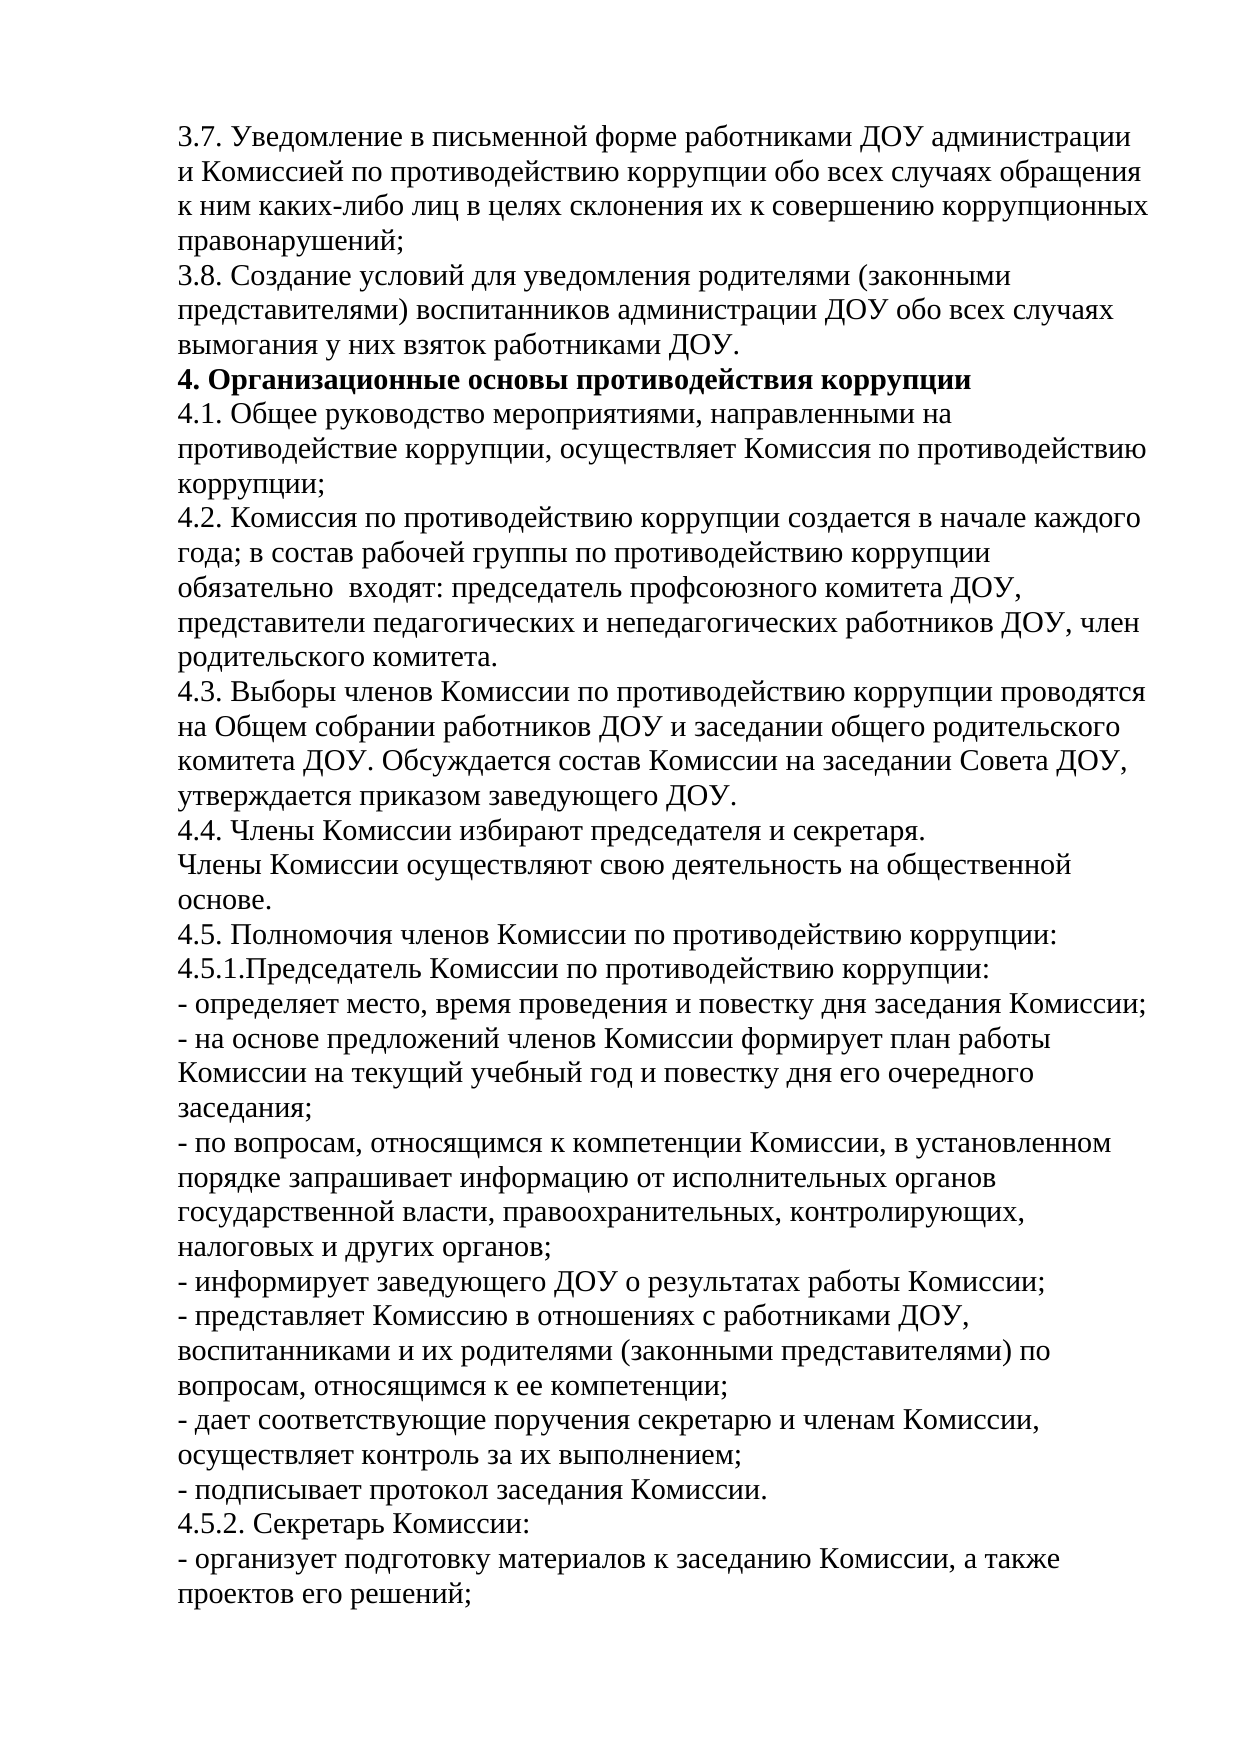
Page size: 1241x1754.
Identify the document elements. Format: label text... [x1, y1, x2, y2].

text - определяет место, время проведения и повестку дня заседания Комиссии; [177, 985, 1152, 1020]
text - организует подготовку материалов к заседанию Комиссии, а также проектов его решений; [177, 1540, 1152, 1610]
text - информирует заведующего ДОУ о результатах работы Комиссии; [177, 1263, 1152, 1297]
text - подписывает протокол заседания Комиссии. [177, 1471, 1152, 1506]
text 3.7. Уведомление в письменной форме работниками ДОУ администрации и Комиссией по противодействию коррупции обо всех случаях обращения к ним каких-либо лиц в целях склонения их к совершению коррупционных [177, 118, 1152, 222]
text утверждается приказом заведующего ДОУ. [177, 777, 1152, 812]
text вымогания у них взяток работниками ДОУ. [177, 326, 1152, 361]
text Комиссии на текущий учебный год и повестку дня его очередного заседания; [177, 1055, 1152, 1124]
text 4. Организационные основы противодействия коррупции [177, 361, 1152, 396]
text года; в состав рабочей группы по противодействию коррупции обязательно входят: председатель профсоюзного комитета ДОУ, представители педагогических и непедагогических работников ДОУ, член родительского комитета. [177, 534, 1152, 673]
text 4.5.2. Секретарь Комиссии: [177, 1506, 1152, 1540]
text 3.8. Создание условий для уведомления родителями (законными [177, 257, 1152, 292]
text 4.5.1.Председатель Комиссии по противодействию коррупции: [177, 951, 1152, 985]
text 4.3. Выборы членов Комиссии по противодействию коррупции проводятся [177, 673, 1152, 708]
text Члены Комиссии осуществляют свою деятельность на общественной основе. [177, 847, 1152, 916]
text - дает соответствующие поручения секретарю и членам Комиссии, [177, 1402, 1152, 1436]
text - на основе предложений членов Комиссии формирует план работы [177, 1020, 1152, 1055]
text порядке запрашивает информацию от исполнительных органов [177, 1159, 1152, 1193]
text комитета ДОУ. Обсуждается состав Комиссии на заседании Совета ДОУ, [177, 742, 1152, 777]
text - по вопросам, относящимся к компетенции Комиссии, в установленном [177, 1124, 1152, 1159]
text воспитанниками и их родителями (законными представителями) по [177, 1332, 1152, 1367]
text представителями) воспитанников администрации ДОУ обо всех случаях [177, 292, 1152, 326]
text 4.1. Общее руководство мероприятиями, направленными на противодействие коррупции, осуществляет Комиссия по противодействию коррупции; [177, 396, 1152, 500]
text государственной власти, правоохранительных, контролирующих, налоговых и других органов; [177, 1193, 1152, 1263]
text на Общем собрании работников ДОУ и заседании общего родительского [177, 708, 1152, 742]
text правонарушений; [177, 222, 1152, 257]
text 4.5. Полномочия членов Комиссии по противодействию коррупции: [177, 916, 1152, 951]
text - представляет Комиссию в отношениях с работниками ДОУ, [177, 1297, 1152, 1332]
text 4.2. Комиссия по противодействию коррупции создается в начале каждого [177, 500, 1152, 534]
text осуществляет контроль за их выполнением; [177, 1436, 1152, 1471]
text 4.4. Члены Комиссии избирают председателя и секретаря. [177, 812, 1152, 847]
text вопросам, относящимся к ее компетенции; [177, 1367, 1152, 1402]
